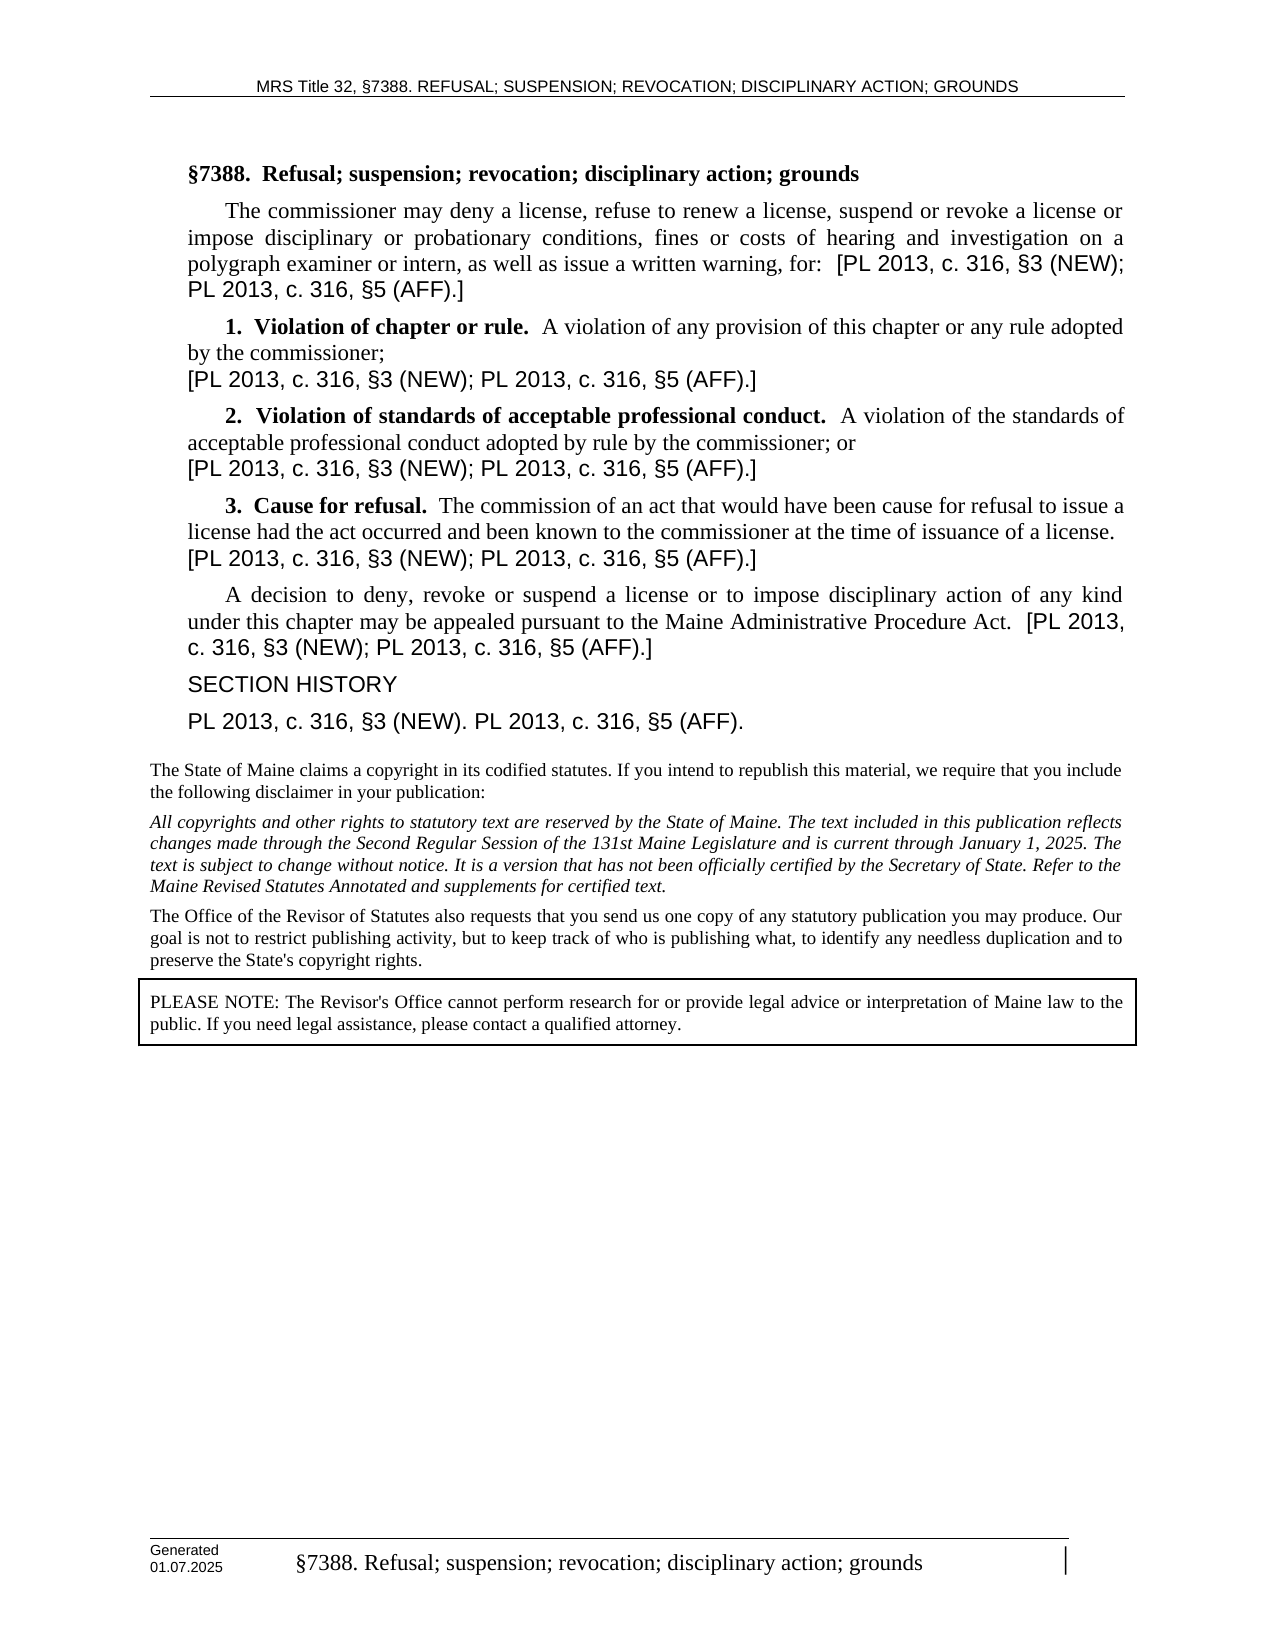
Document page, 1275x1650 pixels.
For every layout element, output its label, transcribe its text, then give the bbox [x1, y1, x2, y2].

text A decision to deny, revoke or suspend a license or to impose disciplinary action of any kind under this chapter may be appealed pursuant to the Maine Administrative Procedure Act. [PL 2013, c. 316, §3 (NEW); PL 2013, c. 316, §5 (AFF).] [187, 582, 1125, 661]
text The commissioner may deny a license, refuse to renew a license, suspend or revoke a license or impose disciplinary or probationary conditions, fines or costs of hearing and investigation on a polygraph examiner or intern, as well as issue a written warning, for: [PL 2013, c. 316, §3 (NEW); PL 2013, c. 316, §5 (AFF).] [187, 197, 1125, 303]
text [PL 2013, c. 316, §3 (NEW); PL 2013, c. 316, §5 (AFF).] [187, 366, 1125, 392]
text PLEASE NOTE: The Revisor's Office cannot perform research for or provide legal advice or interpretation of Maine law to the public. If you need legal assistance, please contact a qualified attorney. [140, 980, 1135, 1044]
text The Office of the Revisor of Statutes also requests that you send us one copy of any statutory publication you may produce. Our goal is not to restrict publishing activity, but to keep track of who is publishing what, to identify any needless duplication and to preserve the State's copyright rights. [150, 905, 1125, 970]
text [PL 2013, c. 316, §3 (NEW); PL 2013, c. 316, §5 (AFF).] [187, 455, 1125, 482]
text 2. Violation of standards of acceptable professional conduct. A violation of the standards of acceptable professional conduct adopted by rule by the commissioner; or [187, 403, 1125, 455]
text §7388. Refusal; suspension; revocation; disciplinary action; grounds [187, 160, 1125, 187]
text [PL 2013, c. 316, §3 (NEW); PL 2013, c. 316, §5 (AFF).] [187, 545, 1125, 571]
text The State of Maine claims a copyright in its codified statutes. If you intend to republish this material, we require that you include the following disclaimer in your publication: [150, 759, 1125, 802]
text All copyrights and other rights to statutory text are reserved by the State of Maine. The text included in this publication reflects changes made through the Second Regular Session of the 131st Maine Legislature and is current through January 1, 2025 . The text is subject to change without notice. It is a version that has not been officially certified by the Secretary of State. Refer to the Maine Revised Statutes Annotated and supplements for certified text. [150, 811, 1125, 897]
text SECTION HISTORY [187, 671, 1125, 697]
text 3. Cause for refusal. The commission of an act that would have been cause for refusal to issue a license had the act occurred and been known to the commissioner at the time of issuance of a license. [187, 492, 1125, 545]
text 1. Violation of chapter or rule. A violation of any provision of this chapter or any rule adopted by the commissioner; [187, 313, 1125, 366]
text PL 2013, c. 316, §3 (NEW). PL 2013, c. 316, §5 (AFF). [187, 708, 1125, 734]
